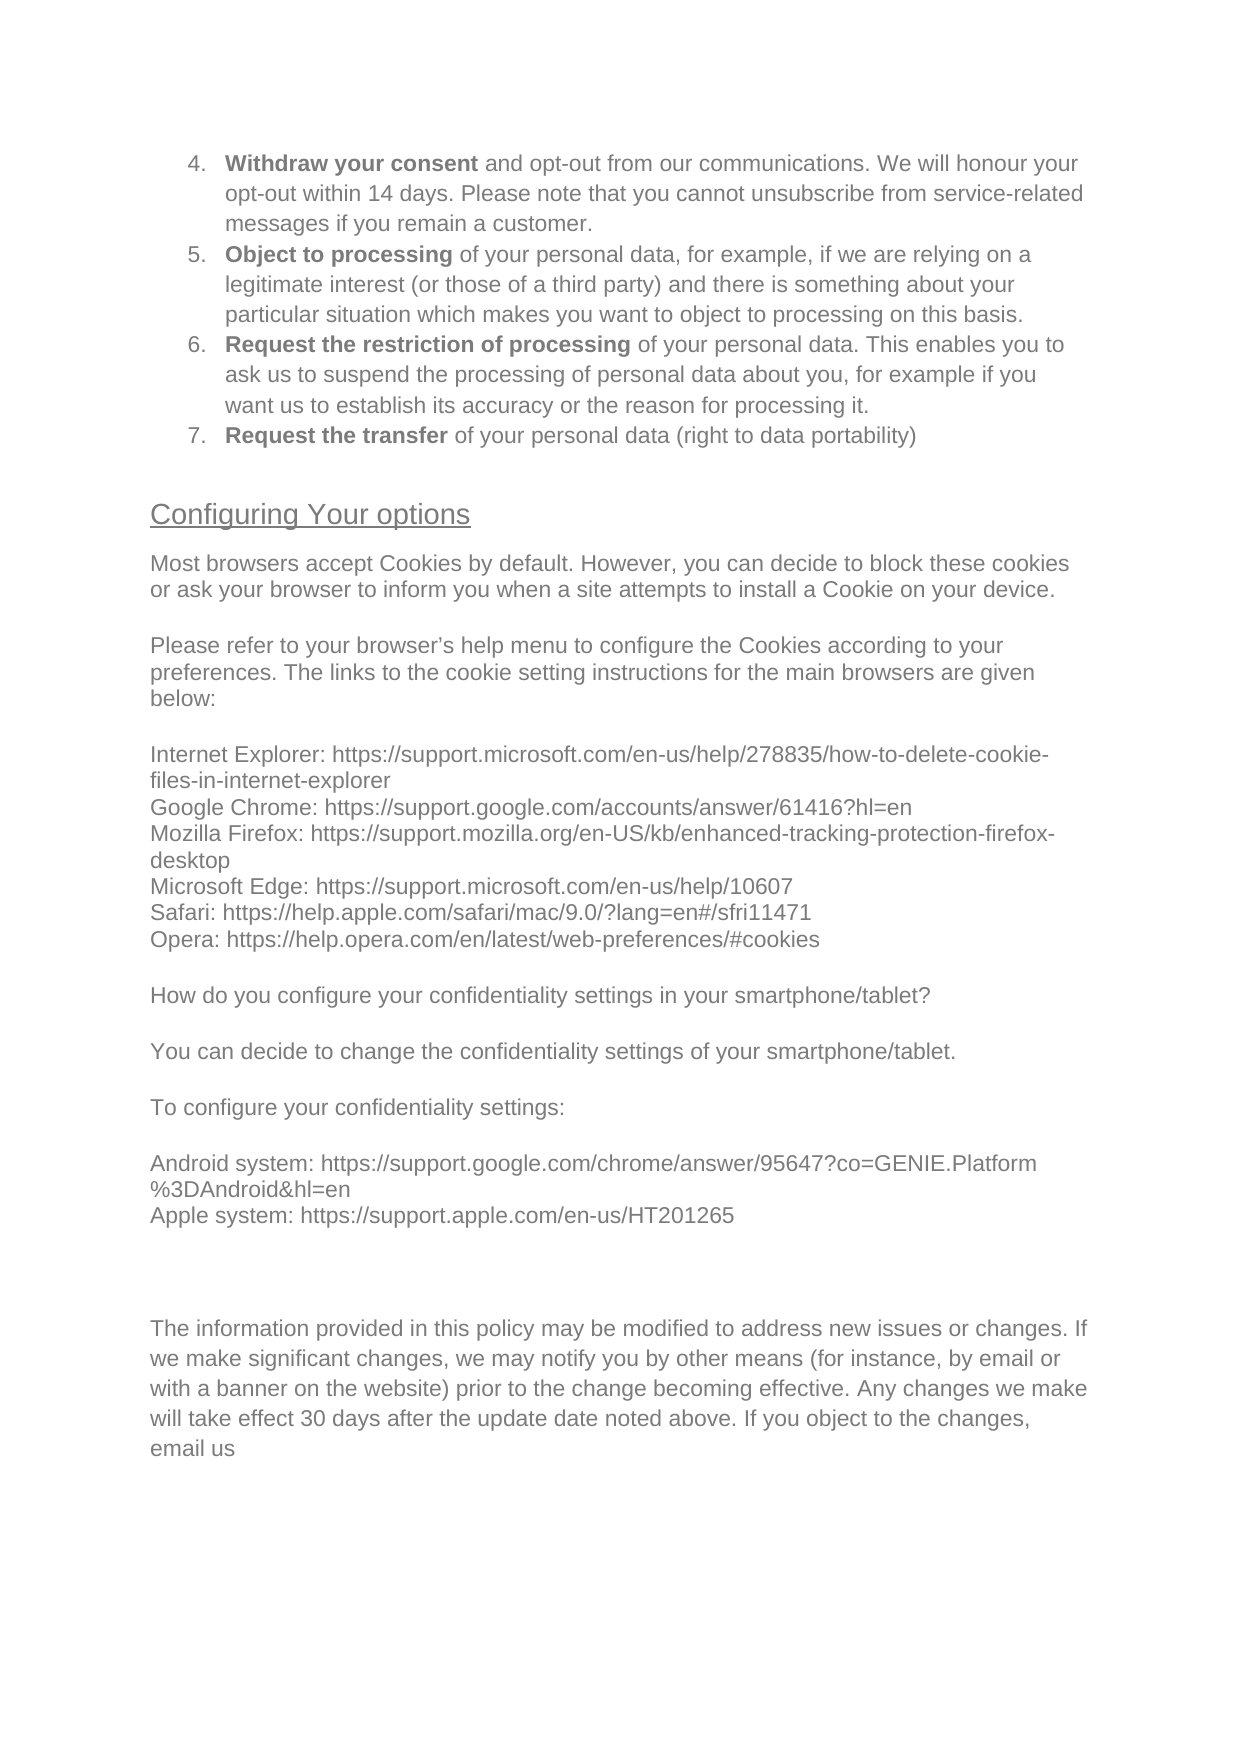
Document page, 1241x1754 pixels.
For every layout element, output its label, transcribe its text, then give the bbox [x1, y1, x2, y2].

text Android system: https://support.google.com/chrome/answer/95647?co=GENIE.Platform%3DAndroid&hl=en Apple system: https://support.apple.com/en-us/HT201265 [150, 1150, 1090, 1229]
text To configure your confidentiality settings: [150, 1094, 1090, 1120]
text Internet Explorer: https://support.microsoft.com/en-us/help/278835/how-to-delete-cookie-files-in-internet-explorer Google Chrome: https://support.google.com/accounts/answer/61416?hl=en Mozilla Firefox: https://support.mozilla.org/en-US/kb/enhanced-tracking-protection-firefox-desktop Microsoft Edge: https://support.microsoft.com/en-us/help/10607 Safari: https://help.apple.com/safari/mac/9.0/?lang=en#/sfri11471 Opera: https://help.opera.com/en/latest/web-preferences/#cookies [150, 741, 1090, 952]
list Withdraw your consent and opt-out from our communications. We will honour your opt-out within 14 days. Please note that you cannot unsubscribe from service-related messages if you remain a customer. [187, 150, 1090, 237]
text You can decide to change the confidentiality settings of your smartphone/tablet. [150, 1038, 1090, 1064]
list Request the transfer of your personal data (right to data portability) [187, 422, 1090, 448]
text Please refer to your browser’s help menu to configure the Cookies according to your preferences. The links to the cookie setting instructions for the main browsers are given below: [150, 632, 1090, 711]
list Object to processing of your personal data, for example, if we are relying on a legitimate interest (or those of a third party) and there is something about your particular situation which makes you want to object to processing on this basis. [187, 241, 1090, 327]
text Configuring Your options [150, 497, 1090, 531]
list Request the restriction of processing of your personal data. This enables you to ask us to suspend the processing of personal data about you, for example if you want us to establish its accuracy or the reason for processing it. [187, 331, 1090, 418]
text The information provided in this policy may be modified to address new issues or changes. If we make significant changes, we may notify you by other means (for instance, by email or with a banner on the website) prior to the change becoming effective. Any changes we make will take effect 30 days after the update date noted above. If you object to the changes, email us [150, 1314, 1090, 1462]
text How do you configure your confidentiality settings in your smartphone/tablet? [150, 982, 1090, 1008]
text Most browsers accept Cookies by default. However, you can decide to block these cookies or ask your browser to inform you when a site attempts to install a Cookie on your device. [150, 550, 1090, 603]
